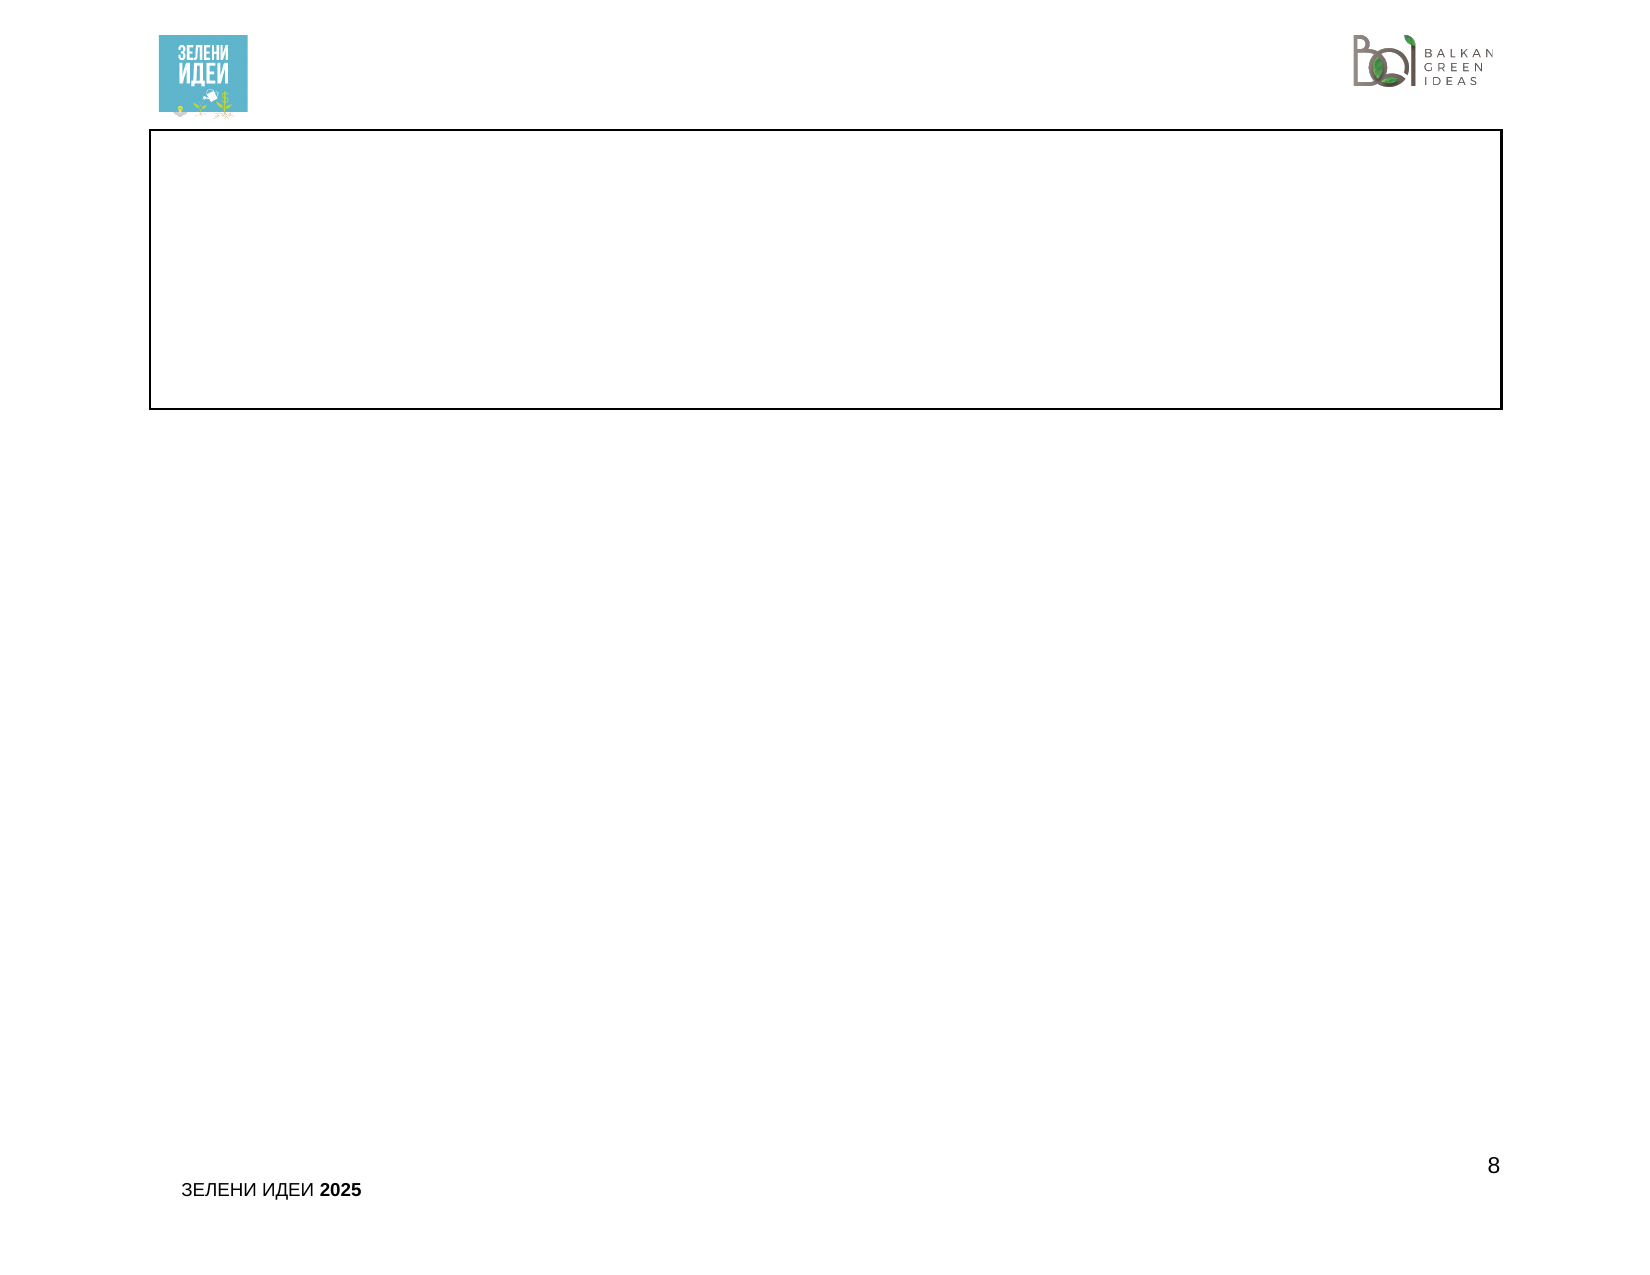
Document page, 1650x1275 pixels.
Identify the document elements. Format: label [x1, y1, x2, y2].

picture [158, 35, 248, 122]
picture [1353, 35, 1493, 87]
table_header [151, 131, 1500, 407]
